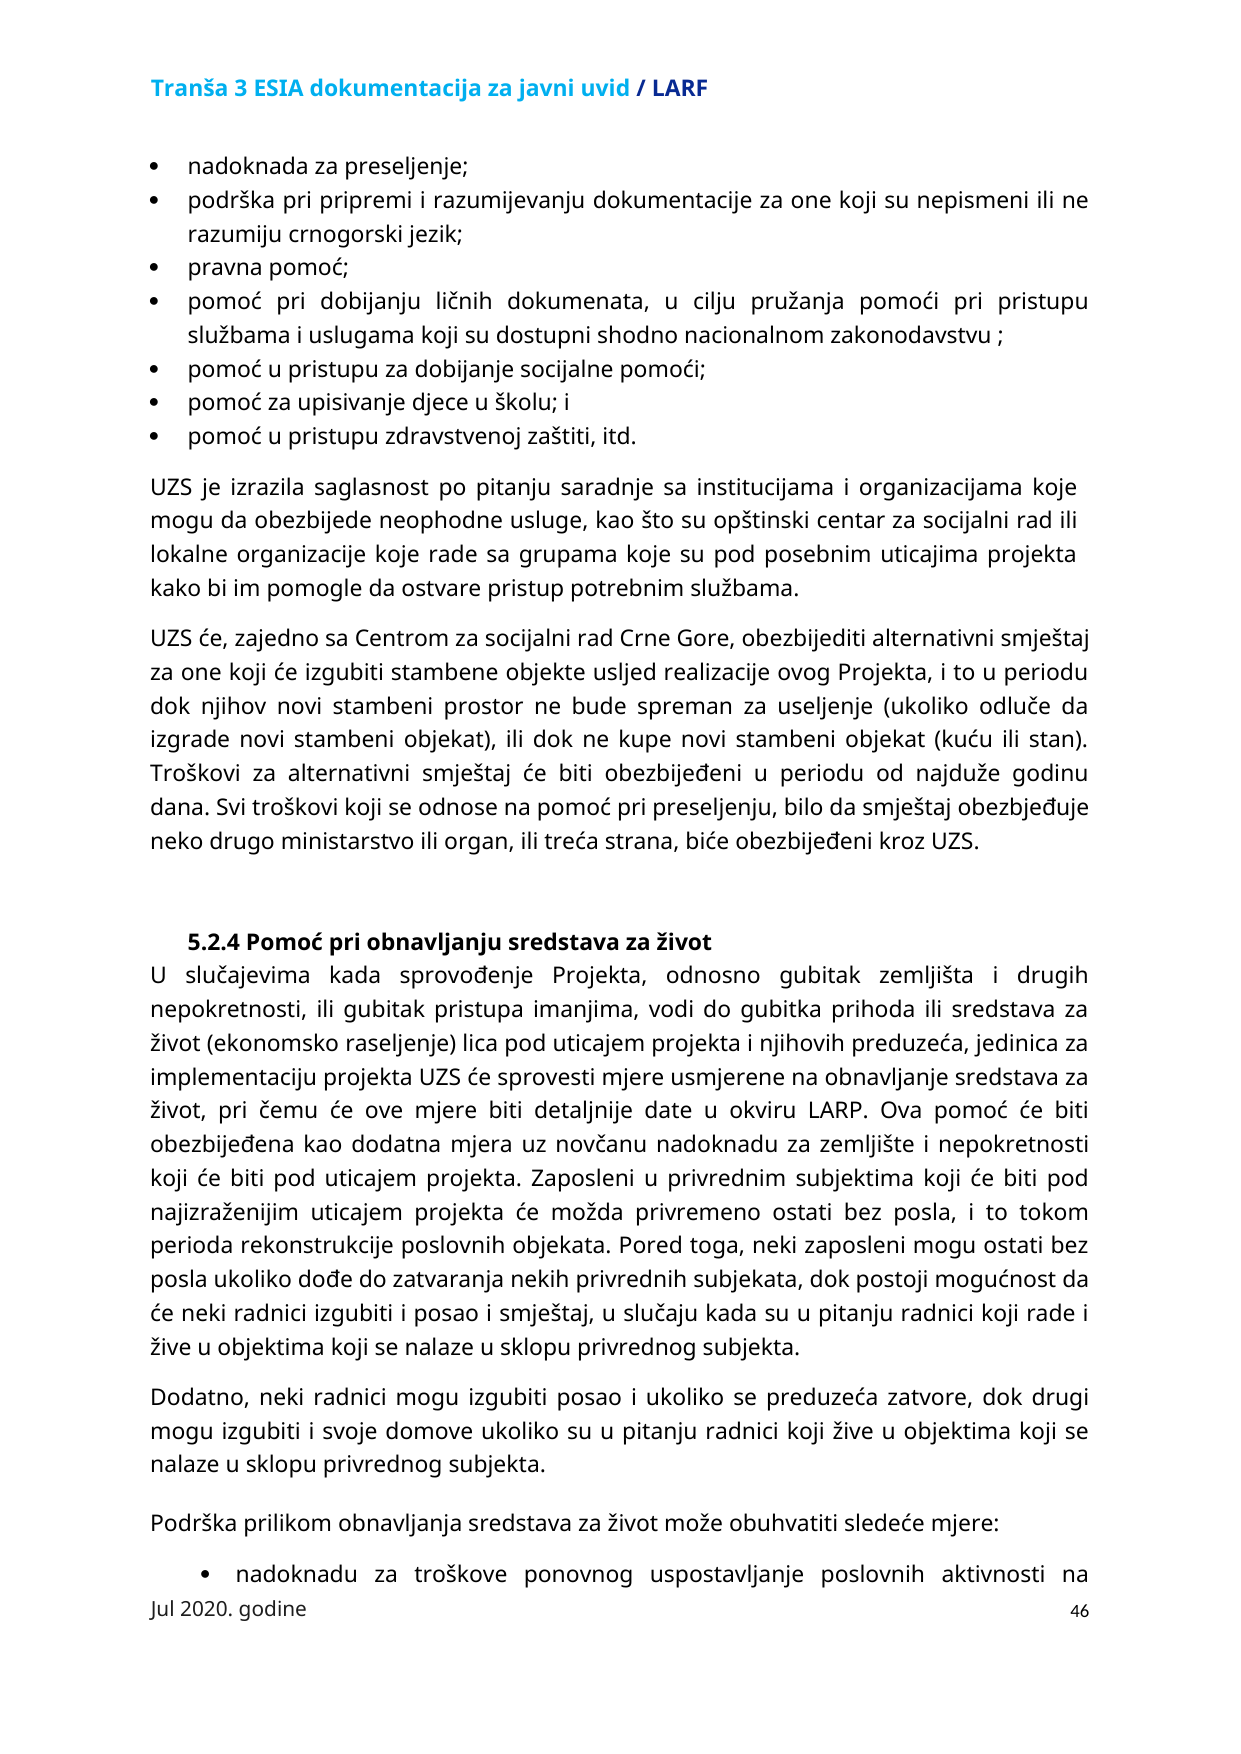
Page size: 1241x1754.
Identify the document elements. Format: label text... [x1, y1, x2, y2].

list pomoć pri dobijanju ličnih dokumenata, u cilju pružanja pomoći pri pristupu službama i uslugama koji su dostupni shodno nacionalnom zakonodavstvu ; [150, 285, 1090, 350]
text UZS je izrazila saglasnost po pitanju saradnje sa institucijama i organizacijama koje mogu da obezbijede neophodne usluge, kao što su opštinski centar za socijalni rad ili lokalne organizacije koje rade sa grupama koje su pod posebnim uticajima projekta kako bi im pomogle da ostvare pristup potrebnim službama. [150, 470, 1078, 603]
list pomoć za upisivanje djece u školu; i [150, 386, 1090, 417]
list pomoć u pristupu zdravstvenoj zaštiti, itd. [150, 420, 1090, 451]
text Podrška prilikom obnavljanja sredstava za život može obuhvatiti sledeće mjere: [150, 1507, 1090, 1538]
text UZS će, zajedno sa Centrom za socijalni rad Crne Gore, obezbijediti alternativni smještaj za one koji će izgubiti stambene objekte usljed realizacije ovog Projekta, i to u periodu dok njihov novi stambeni prostor ne bude spreman za useljenje (ukoliko odluče da izgrade novi stambeni objekat), ili dok ne kupe novi stambeni objekat (kuću ili stan). Troškovi za alternativni smještaj će biti obezbijeđeni u periodu od najduže godinu dana. Svi troškovi koji se odnose na pomoć pri preseljenju, bilo da smještaj obezbjeđuje neko drugo ministarstvo ili organ, ili treća strana, biće obezbijeđeni kroz UZS. [150, 622, 1090, 856]
list pomoć u pristupu za dobijanje socijalne pomoći; [150, 352, 1090, 384]
list podrška pri pripremi i razumijevanju dokumentacije za one koji su nepismeni ili ne razumiju crnogorski jezik; [150, 184, 1090, 249]
list nadoknada za preseljenje; [150, 150, 1090, 181]
text U slučajevima kada sprovođenje Projekta, odnosno gubitak zemljišta i drugih nepokretnosti, ili gubitak pristupa imanjima, vodi do gubitka prihoda ili sredstava za život (ekonomsko raseljenje) lica pod uticajem projekta i njihovih preduzeća, jedinica za implementaciju projekta UZS će sprovesti mjere usmjerene na obnavljanje sredstava za život, pri čemu će ove mjere biti detaljnije date u okviru LARP. Ova pomoć će biti obezbijeđena kao dodatna mjera uz novčanu nadoknadu za zemljište i nepokretnosti koji će biti pod uticajem projekta. Zaposleni u privrednim subjektima koji će biti pod najizraženijim uticajem projekta će možda privremeno ostati bez posla, i to tokom perioda rekonstrukcije poslovnih objekata. Pored toga, neki zaposleni mogu ostati bez posla ukoliko dođe do zatvaranja nekih privrednih subjekata, dok postoji mogućnost da će neki radnici izgubiti i posao i smještaj, u slučaju kada su u pitanju radnici koji rade i žive u objektima koji se nalaze u sklopu privrednog subjekta. [150, 959, 1090, 1362]
list pravna pomoć; [150, 251, 1090, 282]
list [201, 1557, 1090, 1589]
text Dodatno, neki radnici mogu izgubiti posao i ukoliko se preduzeća zatvore, dok drugi mogu izgubiti i svoje domove ukoliko su u pitanju radnici koji žive u objektima koji se nalaze u sklopu privrednog subjekta. [150, 1381, 1090, 1479]
subtitle 5.2.4 Pomoć pri obnavljanju sredstava za život [187, 925, 1090, 957]
